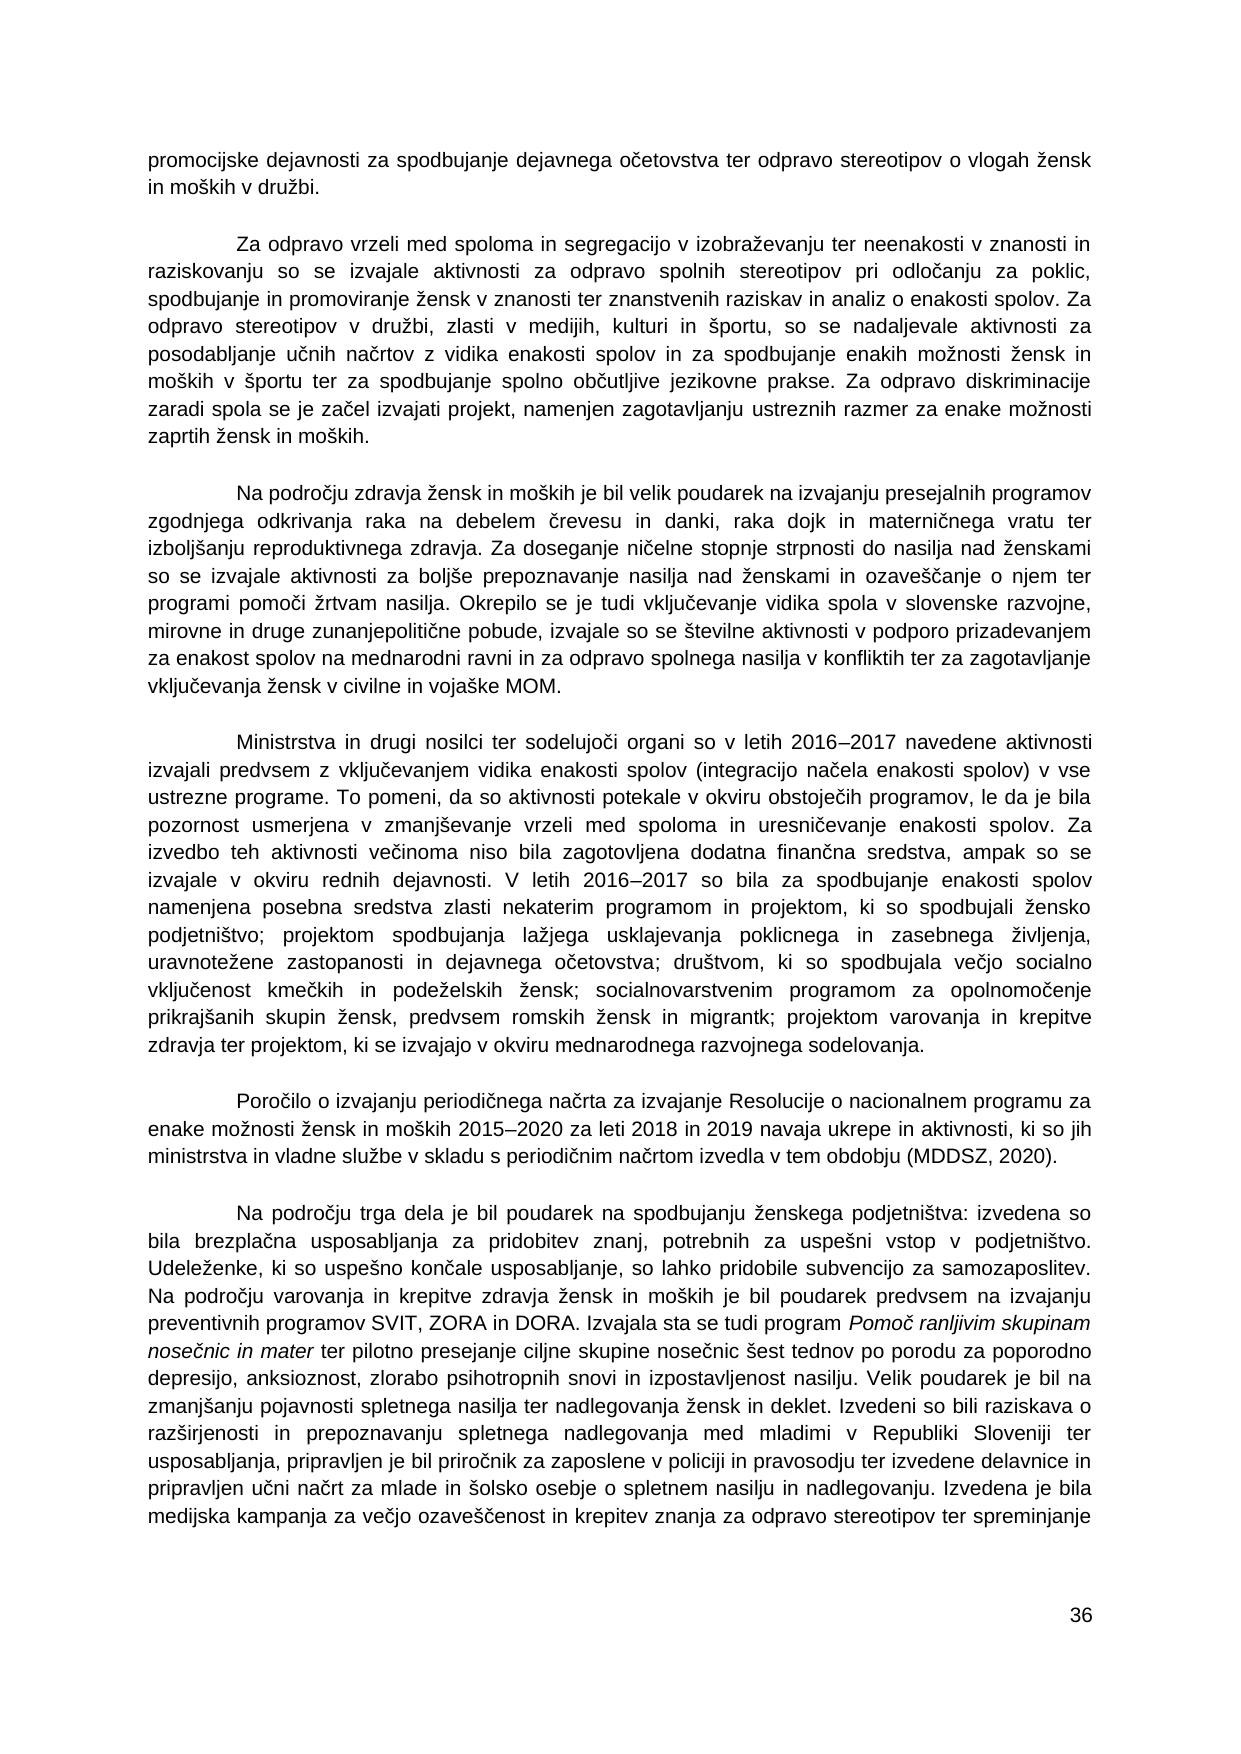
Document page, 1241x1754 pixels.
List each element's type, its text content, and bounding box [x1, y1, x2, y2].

text Poročilo o izvajanju periodičnega načrta za izvajanje Resolucije o nacionalnem programu za enake možnosti žensk in moških 2015–2020 za leti 2018 in 2019 navaja ukrepe in aktivnosti, ki so jih ministrstva in vladne službe v skladu s periodičnim načrtom izvedla v tem obdobju (MDDSZ, 2020). [148, 1089, 1093, 1168]
text Na področju zdravja žensk in moških je bil velik poudarek na izvajanju presejalnih programov zgodnjega odkrivanja raka na debelem črevesu in danki, raka dojk in materničnega vratu ter izboljšanju reproduktivnega zdravja. Za doseganje ničelne stopnje strpnosti do nasilja nad ženskami so se izvajale aktivnosti za boljše prepoznavanje nasilja nad ženskami in ozaveščanje o njem ter programi pomoči žrtvam nasilja. Okrepilo se je tudi vključevanje vidika spola v slovenske razvojne, mirovne in druge zunanjepolitične pobude, izvajale so se številne aktivnosti v podporo prizadevanjem za enakost spolov na mednarodni ravni in za odpravo spolnega nasilja v konfliktih ter za zagotavljanje vključevanja žensk v civilne in vojaške MOM. [148, 481, 1093, 697]
text Za odpravo vrzeli med spoloma in segregacijo v izobraževanju ter neenakosti v znanosti in raziskovanju so se izvajale aktivnosti za odpravo spolnih stereotipov pri odločanju za poklic, spodbujanje in promoviranje žensk v znanosti ter znanstvenih raziskav in analiz o enakosti spolov. Za odpravo stereotipov v družbi, zlasti v medijih, kulturi in športu, so se nadaljevale aktivnosti za posodabljanje učnih načrtov z vidika enakosti spolov in za spodbujanje enakih možnosti žensk in moških v športu ter za spodbujanje spolno občutljive jezikovne prakse. Za odpravo diskriminacije zaradi spola se je začel izvajati projekt, namenjen zagotavljanju ustreznih razmer za enake možnosti zaprtih žensk in moških. [148, 232, 1093, 448]
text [148, 148, 1093, 199]
text Ministrstva in drugi nosilci ter sodelujoči organi so v letih 2016–2017 navedene aktivnosti izvajali predvsem z vključevanjem vidika enakosti spolov (integracijo načela enakosti spolov) v vse ustrezne programe. To pomeni, da so aktivnosti potekale v okviru obstoječih programov, le da je bila pozornost usmerjena v zmanjševanje vrzeli med spoloma in uresničevanje enakosti spolov. Za izvedbo teh aktivnosti večinoma niso bila zagotovljena dodatna finančna sredstva, ampak so se izvajale v okviru rednih dejavnosti. V letih 2016–2017 so bila za spodbujanje enakosti spolov namenjena posebna sredstva zlasti nekaterim programom in projektom, ki so spodbujali žensko podjetništvo; projektom spodbujanja lažjega usklajevanja poklicnega in zasebnega življenja, uravnotežene zastopanosti in dejavnega očetovstva; društvom, ki so spodbujala večjo socialno vključenost kmečkih in podeželskih žensk; socialnovarstvenim programom za opolnomočenje prikrajšanih skupin žensk, predvsem romskih žensk in migrantk; projektom varovanja in krepitve zdravja ter projektom, ki se izvajajo v okviru mednarodnega razvojnega sodelovanja. [148, 730, 1093, 1057]
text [148, 1201, 1093, 1527]
